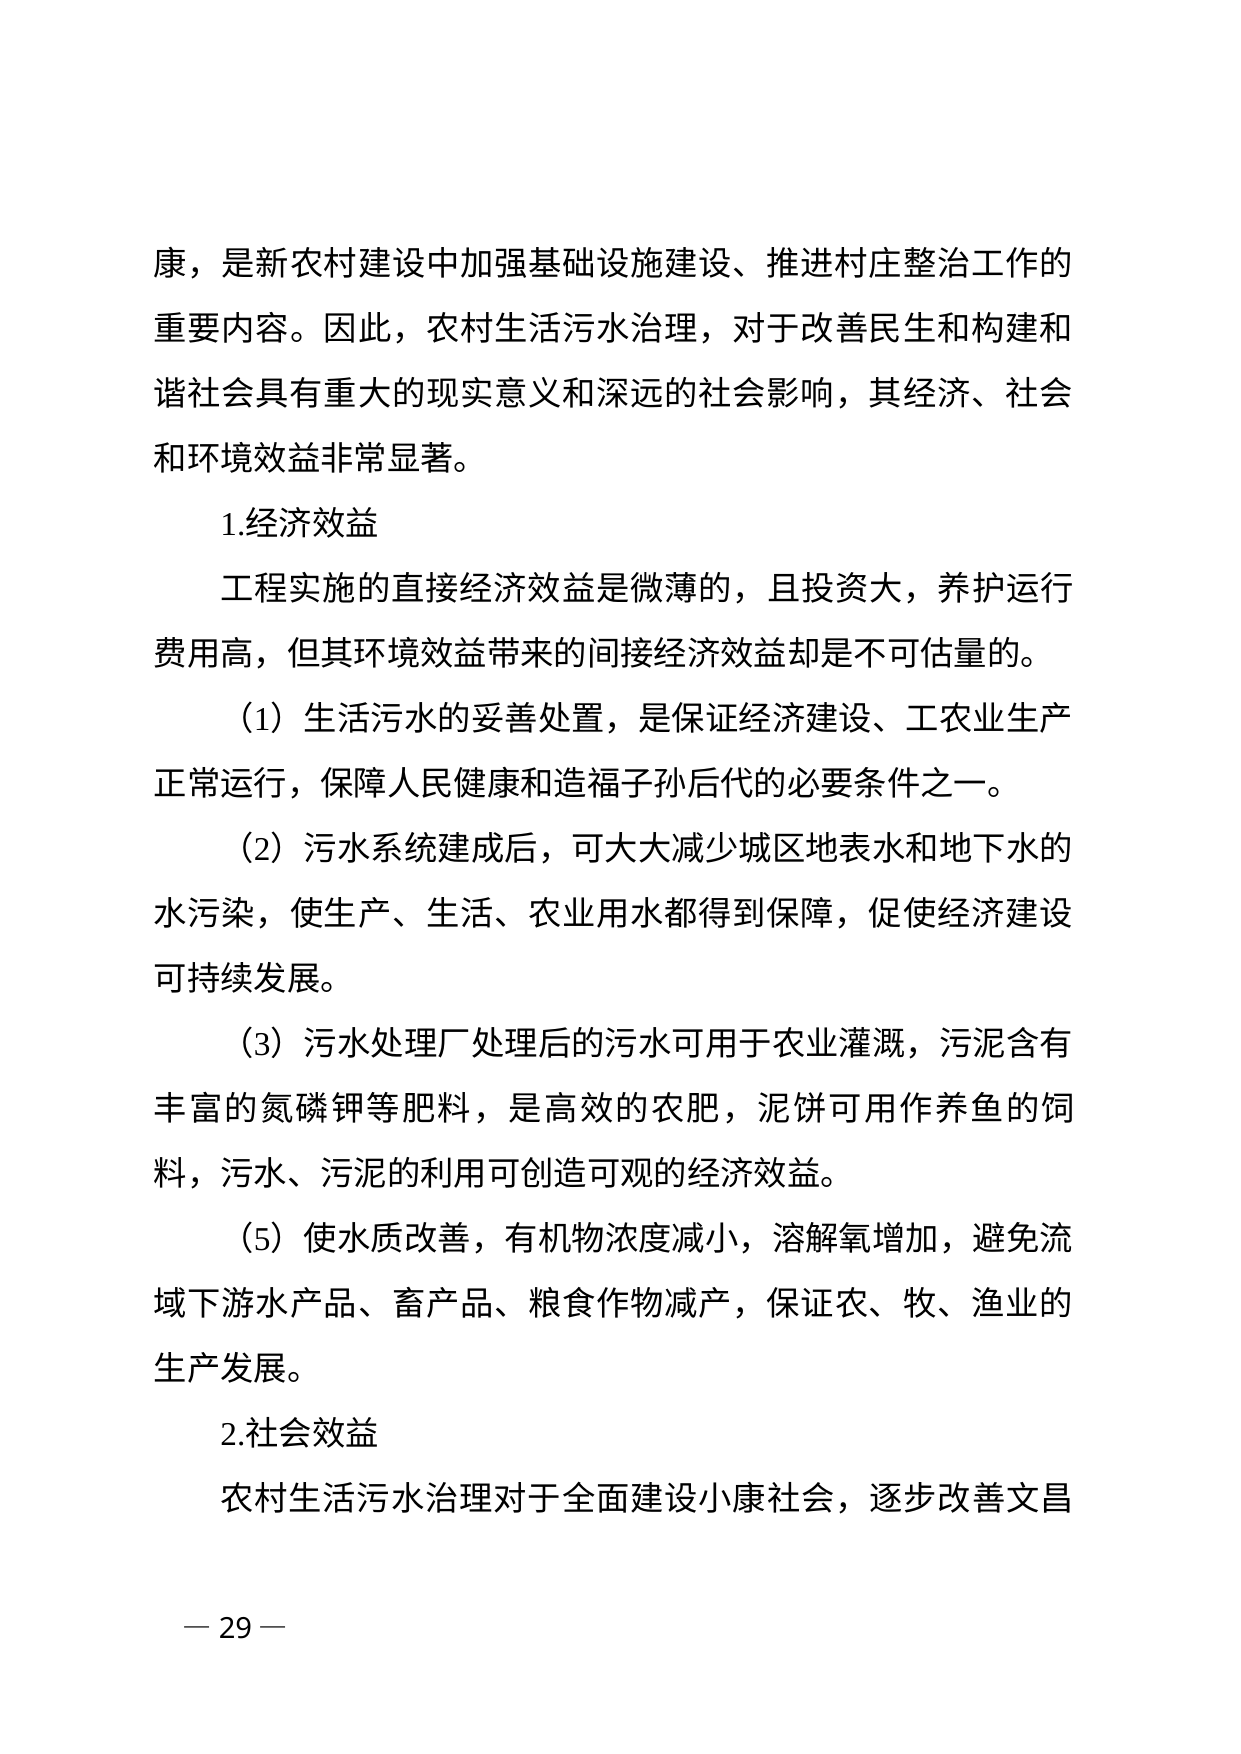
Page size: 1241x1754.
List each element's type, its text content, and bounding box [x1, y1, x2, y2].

text 1.经济效益 [153, 488, 1075, 553]
text （1）生活污水的妥善处置，是保证经济建设、工农业生产正常运行，保障人民健康和造福子孙后代的必要条件之一。 [153, 683, 1075, 813]
text （2）污水系统建成后，可大大减少城区地表水和地下水的水污染，使生产、生活、农业用水都得到保障，促使经济建设可持续发展。 [153, 813, 1075, 1008]
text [153, 1463, 1075, 1528]
text 工程实施的直接经济效益是微薄的，且投资大，养护运行费用高，但其环境效益带来的间接经济效益却是不可估量的。 [153, 553, 1075, 683]
text （5）使水质改善，有机物浓度减小，溶解氧增加，避免流域下游水产品、畜产品、粮食作物减产，保证农、牧、渔业的生产发展。 [153, 1203, 1075, 1398]
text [153, 228, 1075, 488]
text （3）污水处理厂处理后的污水可用于农业灌溉，污泥含有丰富的氮磷钾等肥料，是高效的农肥，泥饼可用作养鱼的饲料，污水、污泥的利用可创造可观的经济效益。 [153, 1008, 1075, 1203]
text 2.社会效益 [153, 1398, 1075, 1463]
